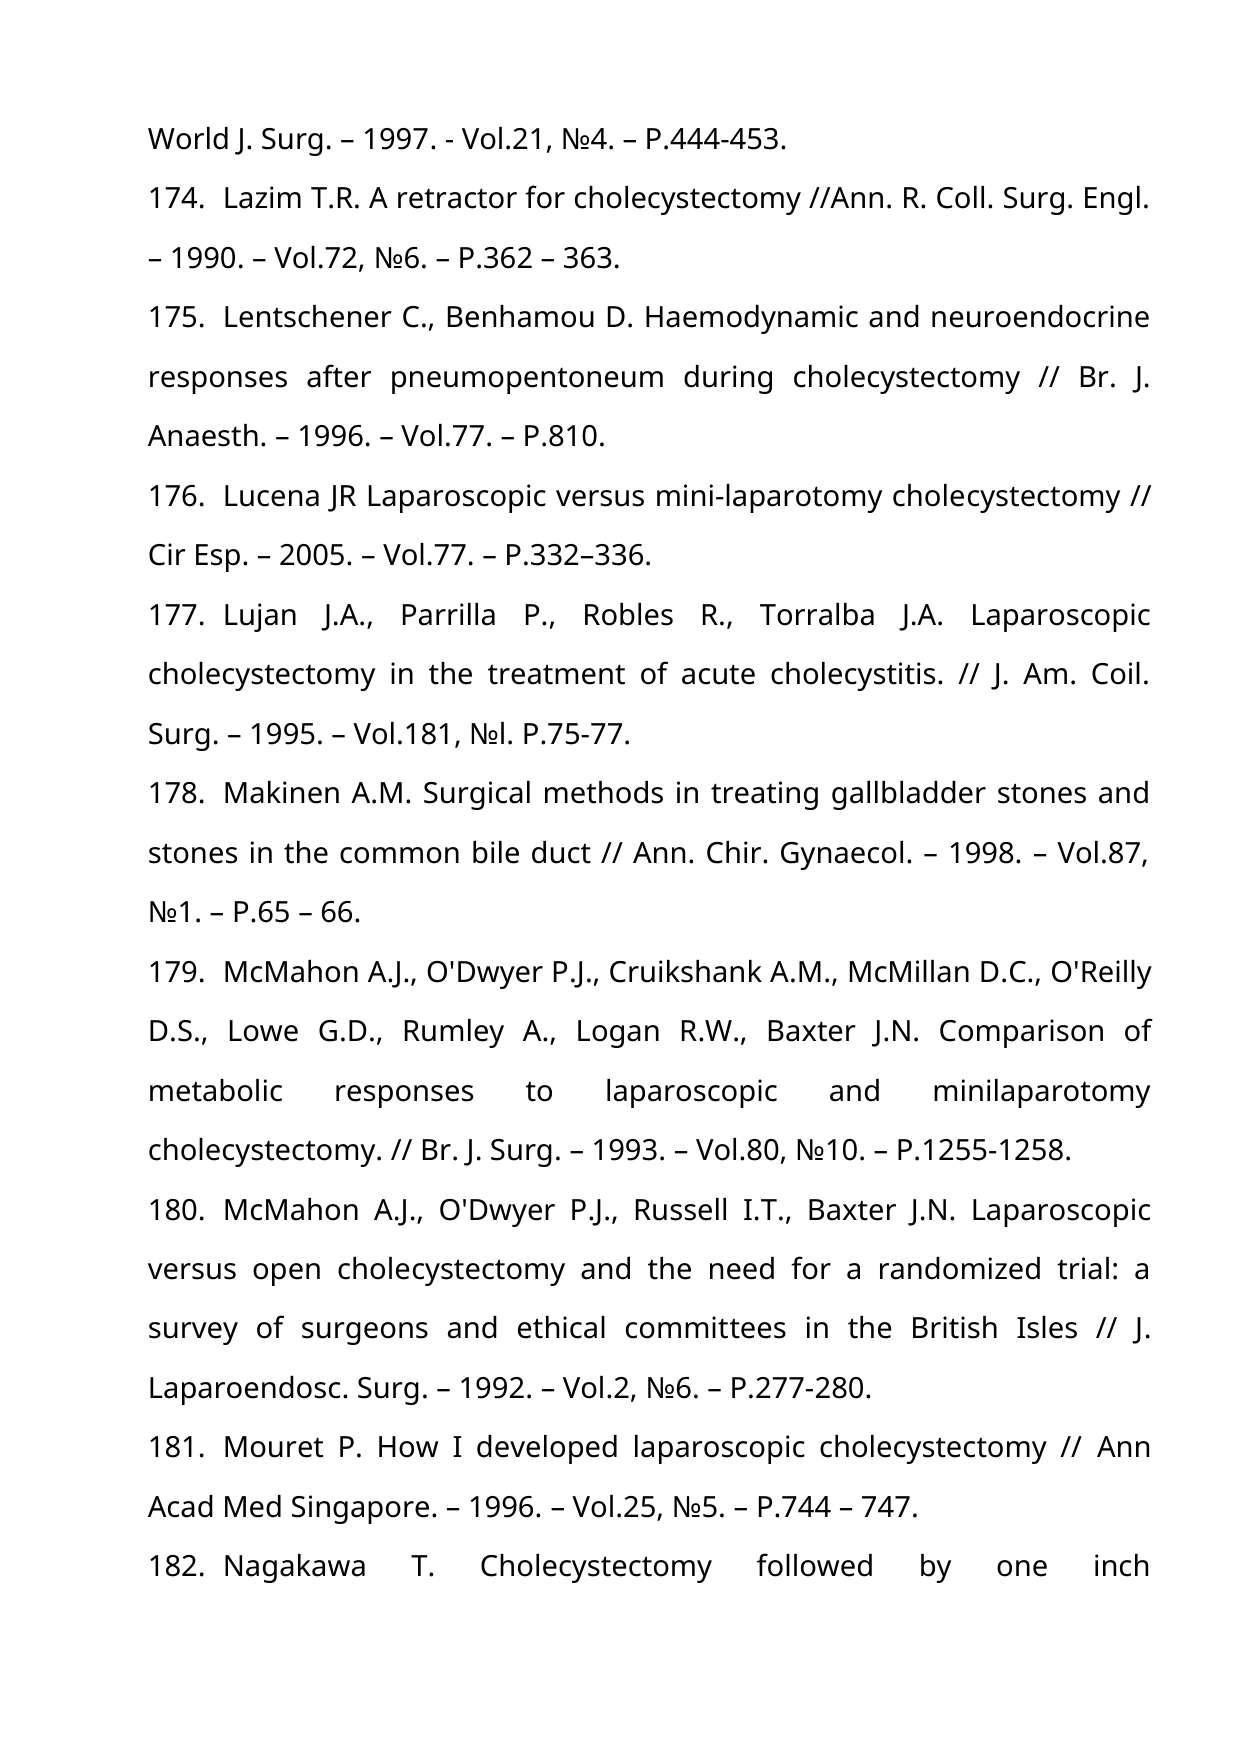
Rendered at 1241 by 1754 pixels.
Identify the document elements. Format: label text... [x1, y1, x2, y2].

list Lentschener C., Benhamou D. Haemodynamic and neuroendocrine responses after pneumopentoneum during cholecystectomy // Br. J. Anaesth. – 1996. – Vol.77. – P.810. [148, 297, 1152, 455]
list McMahon A.J., O'Dwyer P.J., Cruikshank A.M., McMillan D.C., O'Reilly D.S., Lowe G.D., Rumley A., Logan R.W., Baxter J.N. Comparison of metabolic responses to laparoscopic and minilaparotomy cholecystectomy. // Br. J. Surg. – 1993. – Vol.80, №10. – Р.1255-1258. [148, 951, 1152, 1169]
list Makinen A.M. Surgical methods in treating gallbladder stones and stones in the common bile duct // Ann. Chir. Gynaecol. – 1998. – Vol.87, №1. – Р.65 – 66. [148, 772, 1152, 931]
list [148, 1546, 1152, 1585]
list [148, 118, 1152, 158]
list McMahon A.J., O'Dwyer P.J., Russell I.T., Baxter J.N. Laparoscopic versus open cholecystectomy and the need for a randomized trial: a survey of surgeons and ethical committees in the British Isles // J. Laparoendosc. Surg. – 1992. – Vol.2, №6. – Р.277-280. [148, 1189, 1152, 1407]
list Lazim T.R. A retractor for cholecystectomy //Ann. R. Coll. Surg. Engl. – 1990. – Vol.72, №6. – P.362 – 363. [148, 178, 1152, 277]
list Lujan J.A., Parrilla P., Robles R., Torralba J.A. Laparoscopic cholecystectomy in the treatment of acute cholecystitis. // J. Am. Coil. Surg. – 1995. – Vol.181, №l. P.75-77. [148, 594, 1152, 753]
list Lucena JR Laparoscopic versus mini-laparotomy cholecystectomy // Cir Esp. – 2005. – Vol.77. – P.332–336. [148, 475, 1152, 574]
list Mouret P. How I developed laparoscopic cholecystectomy // Ann Acad Med Singapore. – 1996. – Vol.25, №5. – Р.744 – 747. [148, 1427, 1152, 1526]
